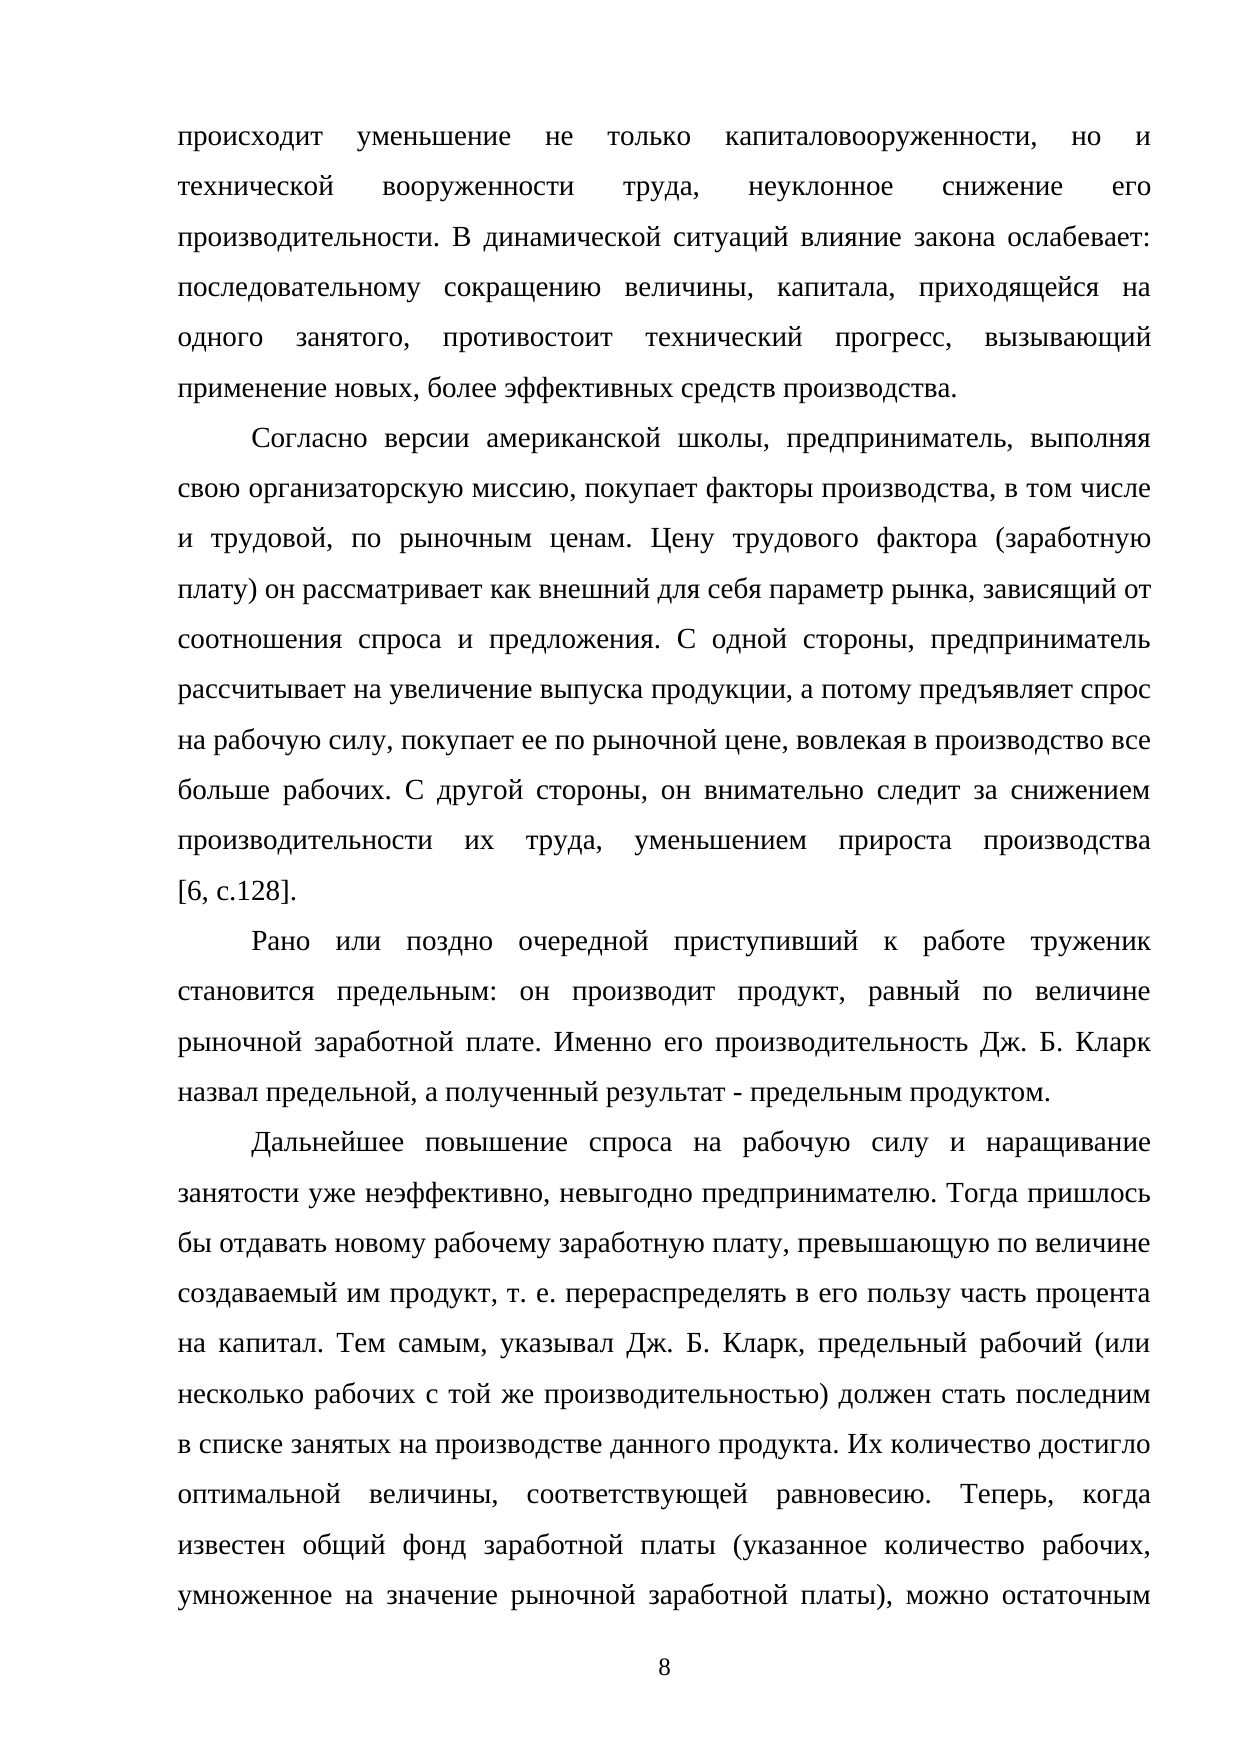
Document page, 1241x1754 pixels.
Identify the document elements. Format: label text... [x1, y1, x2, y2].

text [177, 118, 1152, 403]
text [177, 1124, 1152, 1611]
text Рано или поздно очередной приступивший к работе труженик становится предельным: он производит продукт, равный по величине рыночной заработной плате. Именно его производительность Дж. Б. Кларк назвал предельной, а полученный результат - предельным продуктом. [177, 923, 1152, 1108]
text Согласно версии американской школы, предприниматель, выполняя свою организаторскую миссию, покупает факторы производства, в том числе и трудовой, по рыночным ценам. Цену трудового фактора (заработную плату) он рассматривает как внешний для себя параметр рынка, зависящий от соотношения спроса и предложения. С одной стороны, предприниматель рассчитывает на увеличение выпуска продукции, а потому предъявляет спрос на рабочую силу, покупает ее по рыночной цене, вовлекая в производство все больше рабочих. С другой стороны, он внимательно следит за снижением производительности их труда, уменьшением прироста производства [6, c.128]. [177, 420, 1152, 906]
